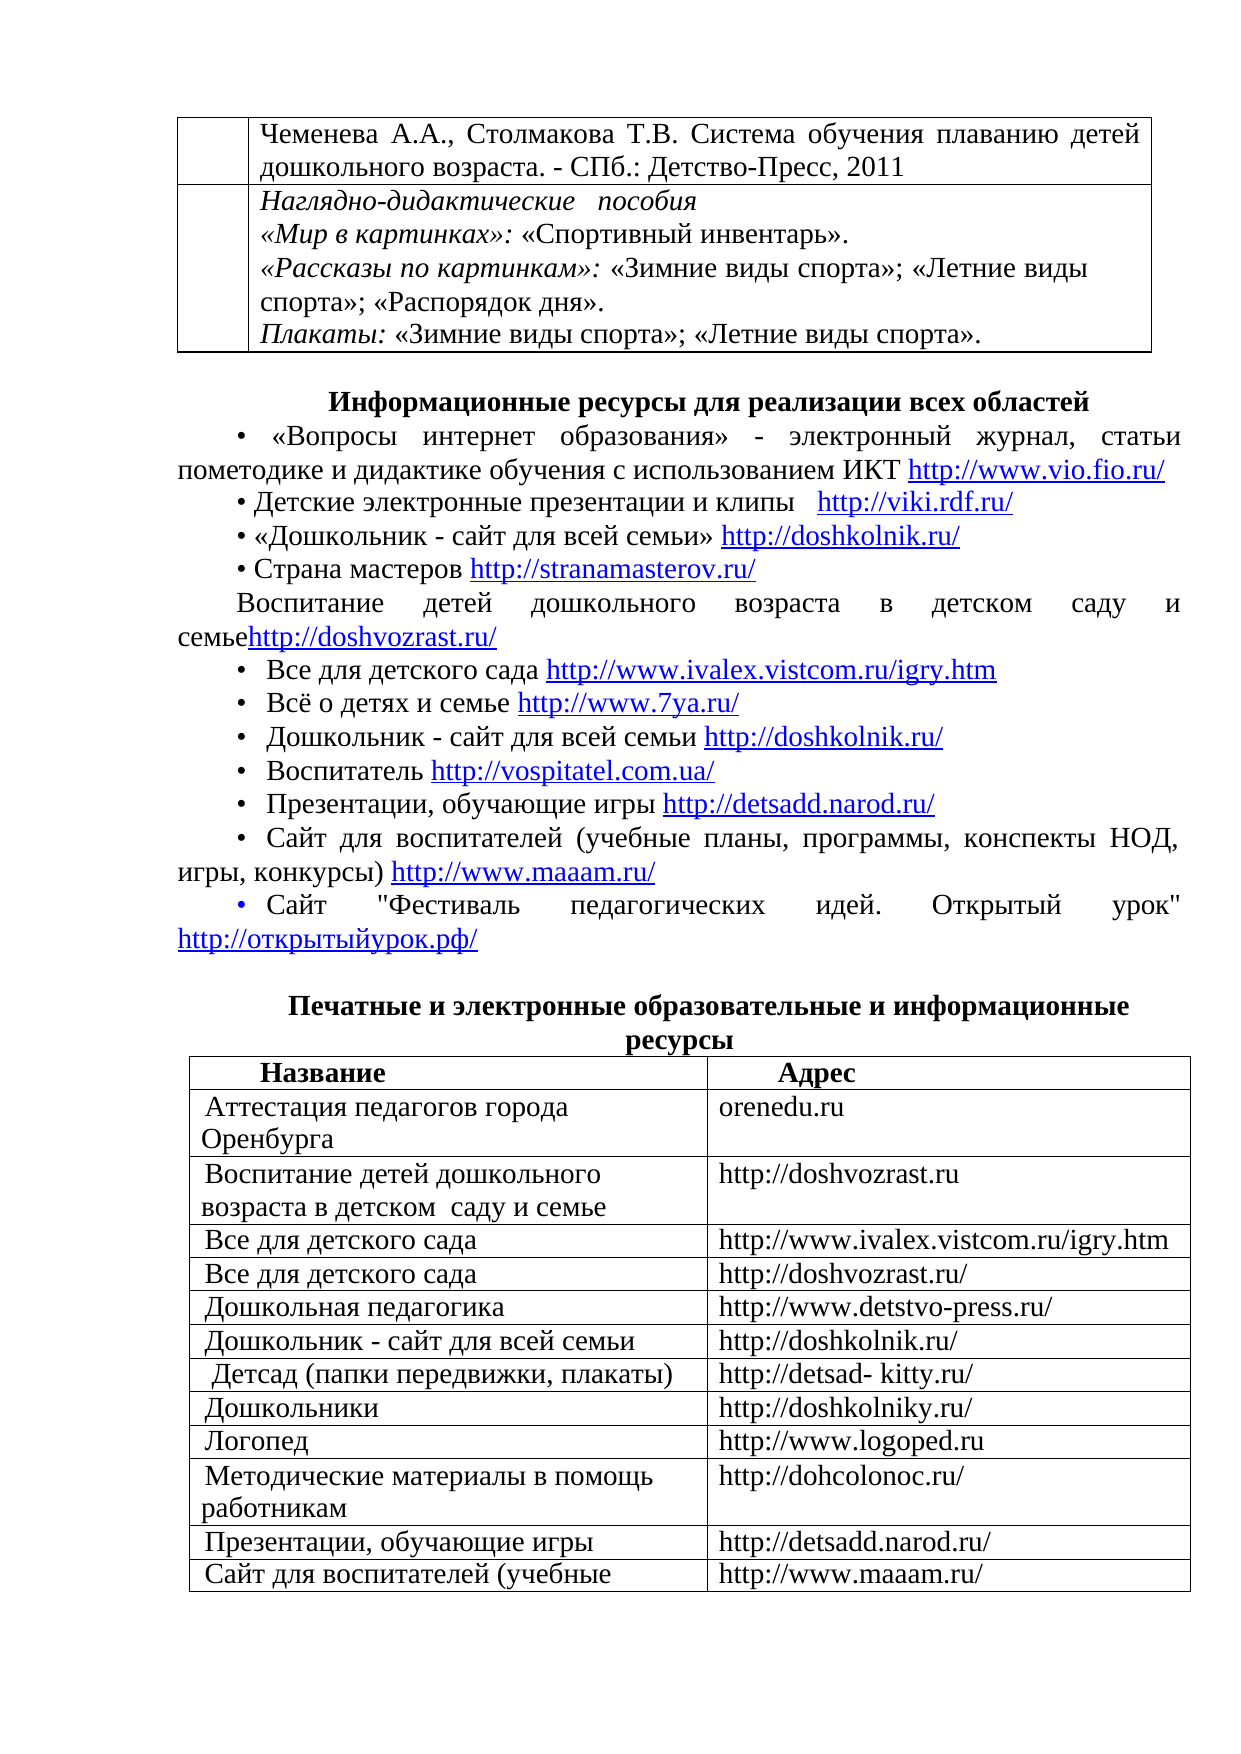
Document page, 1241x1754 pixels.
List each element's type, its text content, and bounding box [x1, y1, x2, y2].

table_cell http://www.logoped.ru [708, 1426, 1190, 1458]
table_cell Наглядно-дидактические пособия «Мир в картинках»: «Спортивный инвентарь». «Рассказы по картинкам»: «Зимние виды спорта»; «Летние виды спорта»; «Распорядок дня». Плакаты: «Зимние виды спорта»; «Летние виды спорта». [249, 185, 1151, 351]
list Всё о детях и семье http://www.7ya.ru/ [236, 686, 1203, 720]
list Страна мастеров http://stranamasterov.ru/ [236, 552, 1203, 586]
list Презентации, обучающие игры http://detsadd.narod.ru/ [236, 787, 1203, 820]
table_cell http://doshvozrast.ru/ [708, 1258, 1190, 1290]
table_header Адрес [708, 1057, 1190, 1089]
table_cell orenedu.ru [708, 1090, 1190, 1156]
table_cell http://www.maaam.ru/ [708, 1560, 1190, 1591]
list Сайт "Фестиваль педагогических идей. Открытый урок" http://открытыйурок.рф/ [177, 887, 1182, 954]
table_header Название [190, 1057, 707, 1089]
table_cell Все для детского сада [190, 1225, 707, 1257]
table_cell http://detsad- kitty.ru/ [708, 1359, 1190, 1391]
table_cell http://doshkolnik.ru/ [708, 1325, 1190, 1357]
list Воспитатель http://vospitatel.com.ua/ [236, 753, 1203, 787]
table_cell Дошкольник - сайт для всей семьи [190, 1325, 707, 1357]
table_cell Воспитание детей дошкольного возраста в детском саду и семье [190, 1157, 707, 1223]
table_cell Аттестация педагогов города Оренбурга [190, 1090, 707, 1156]
subtitle Информационные ресурсы для реализации всех областей [328, 385, 1203, 418]
table_cell Все для детского сада [190, 1258, 707, 1290]
table_cell http://www.detstvo-press.ru/ [708, 1291, 1190, 1324]
table_cell Методические материалы в помощь работникам [190, 1459, 707, 1525]
list «Дошкольник - сайт для всей семьи» http://doshkolnik.ru/ [236, 518, 1203, 552]
table_cell Презентации, обучающие игры [190, 1526, 707, 1558]
table_header [178, 118, 248, 184]
table_cell Логопед [190, 1426, 707, 1458]
table_cell Дошкольники [190, 1392, 707, 1424]
table_cell http://detsadd.narod.ru/ [708, 1526, 1190, 1558]
list Все для детского сада http://www.ivalex.vistcom.ru/igry.htm [236, 653, 1203, 686]
list Детские электронные презентации и клипы http://viki.rdf.ru/ [236, 486, 1203, 518]
table_cell Сайт для воспитателей (учебные [190, 1560, 707, 1591]
table_header Чеменева А.А., Столмакова Т.В. Система обучения плаванию детей дошкольного возраста. - СПб.: Детство-Пресс, 2011 [249, 118, 1151, 184]
table_cell http://doshvozrast.ru [708, 1157, 1190, 1223]
table_cell http://www.ivalex.vistcom.ru/igry.htm [708, 1225, 1190, 1257]
table_cell Детсад (папки передвижки, плакаты) [190, 1359, 707, 1391]
table_cell http://doshkolniky.ru/ [708, 1392, 1190, 1424]
text Воспитание детей дошкольного возраста в детском саду и семьеhttp://doshvozrast.ru/ [177, 586, 1181, 653]
table_cell [178, 185, 248, 351]
list Сайт для воспитателей (учебные планы, программы, конспекты НОД, игры, конкурсы) http://www.maaam.ru/ [177, 820, 1181, 887]
text ресурсы [228, 1022, 1130, 1056]
subtitle Печатные и электронные образовательные и информационные [235, 989, 1182, 1022]
table_cell http://dohcolonoc.ru/ [708, 1459, 1190, 1525]
table_cell Дошкольная педагогика [190, 1291, 707, 1324]
list Дошкольник - сайт для всей семьи http://doshkolnik.ru/ [236, 720, 1203, 753]
list «Вопросы интернет образования» - электронный журнал, статьи пометодике и дидактике обучения с использованием ИКТ http://www.vio.fio.ru/ [177, 418, 1182, 486]
